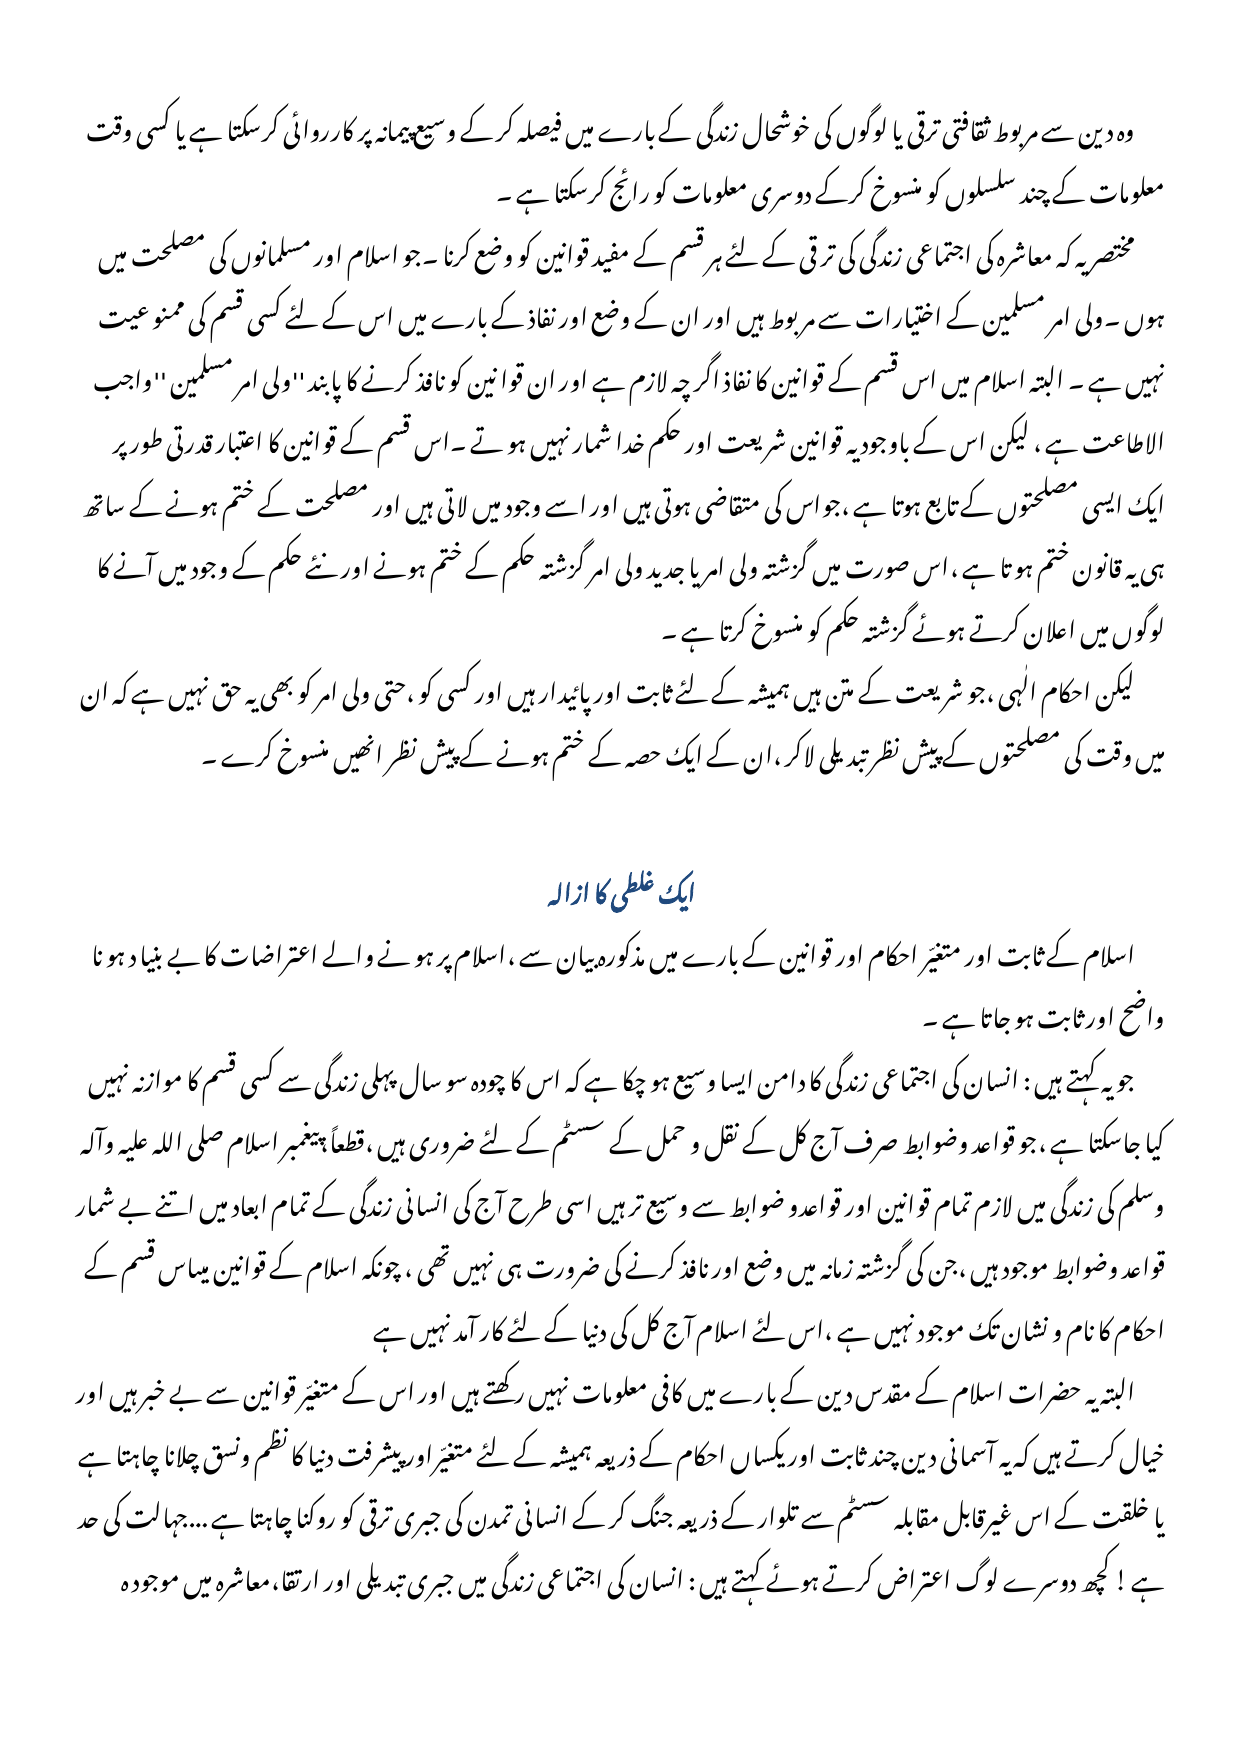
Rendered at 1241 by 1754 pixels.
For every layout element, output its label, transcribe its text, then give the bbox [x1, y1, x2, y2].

subtitle ایک غلطی کا ازالہ [75, 856, 1165, 919]
text لیکن احکام الٰہی ،جو شریعت کے متن ہیں ہمیشہ کے لئے ثابت اور پائیدار ہیں اور کسی کو ،حتی ولی امر کو بھی یہ حق نہیں ہے کہ ان میں وقت کی مصلحتوں کے پیش نظر تبدیلی لاکر ،ان کے ایک حصہ کے ختم ہونے کے پیش نظر انھیں منسوخ کرے ۔ [75, 656, 1165, 781]
text جو یہ کہتے ہیں : انسان کی اجتماعی زندگی کا دامن ایسا وسیع ہو چکا ہے کہ اس کا چودہ سو سال پہلی زندگی سے کسی قسم کا موازنہ نہیں کیا جاسکتا ہے ،جو قواعد وضوابط صرف آج کل کے نقل و حمل کے سسٹم کے لئے ضروری ہیں ،قطعاً،پیغمبر اسلام صلی اللہ علیہ وآلہ وسلم کی زندگی میں لازم تمام قوانین اور قواعدو ضوابط سے وسیع تر ہیں اسی طرح آج کی انسانی زندگی کے تمام ابعاد میں اتنے بے شمار قواعد وضوابط موجود ہیں ،جن کی گزشتہ زمانہ میں وضع اور نافذ کرنے کی ضرورت ہی نہیں تھی ، چونکہ اسلام کے قوانین میںاس قسم کے احکام کا نام و نشان تک موجود نہیں ہے ،اس لئے اسلام آج کل کی دنیا کے لئے کار آمد نہیں ہے [75, 1044, 1165, 1356]
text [75, 1356, 1165, 1606]
text وہ دین سے مربوط ثقافتی ترقی یا لوگوں کی خوشحال زندگی کے بارے میں فیصلہ کر کے وسیع پیمانہ پر کارروائی کرسکتا ہے یا کسی وقت معلومات کے چند سلسلوں کو منسوخ کرکے دوسری معلومات کو رائج کرسکتا ہے ۔ [75, 94, 1165, 219]
text اسلام کے ثابت اور متغیّر احکام اور قوانین کے بارے میں مذکورہ بیان سے ،اسلام پر ہو نے والے اعتراضات کا بے بنیا د ہو نا واضح اور ثابت ہو جاتا ہے ۔ [75, 919, 1165, 1044]
text مختصر یہ کہ معاشرہ کی اجتماعی زندگی کی تر قی کے لئے ہر قسم کے مفید قوانین کو وضع کرنا ۔جو اسلام اور مسلمانوں کی مصلحت میں ہوں ۔ولی امر مسلمین کے اختیارات سے مر بوط ہیں اور ان کے وضع اور نفاذ کے بارے میں اس کے لئے کسی قسم کی ممنو عیت نہیں ہے ۔ البتہ اسلام میں اس قسم کے قوانین کا نفاذ اگر چہ لازم ہے اور ان قوا نین کو نافذ کرنے کا پابند ''ولی امر مسلمین ''واجب الاطاعت ہے ، لیکن اس کے باوجود یہ قوانین شریعت اور حکم خدا شمار نہیں ہو تے ۔اس قسم کے قوانین کا اعتبار قدرتی طور پر ایک ایسی مصلحتوں کے تابع ہوتا ہے ،جواس کی متقاضی ہوتی ہیں اور اسے وجود میں لاتی ہیں اور مصلحت کے ختم ہونے کے ساتھ ہی یہ قانون ختم ہو تا ہے ،اس صورت میں گزشتہ ولی امر یا جدید ولی امر گزشتہ حکم کے ختم ہونے اور نئے حکم کے وجود میں آنے کا لوگوں میں اعلان کرتے ہوئے گزشتہ حکم کو منسوخ کرتا ہے ۔ [75, 219, 1165, 656]
